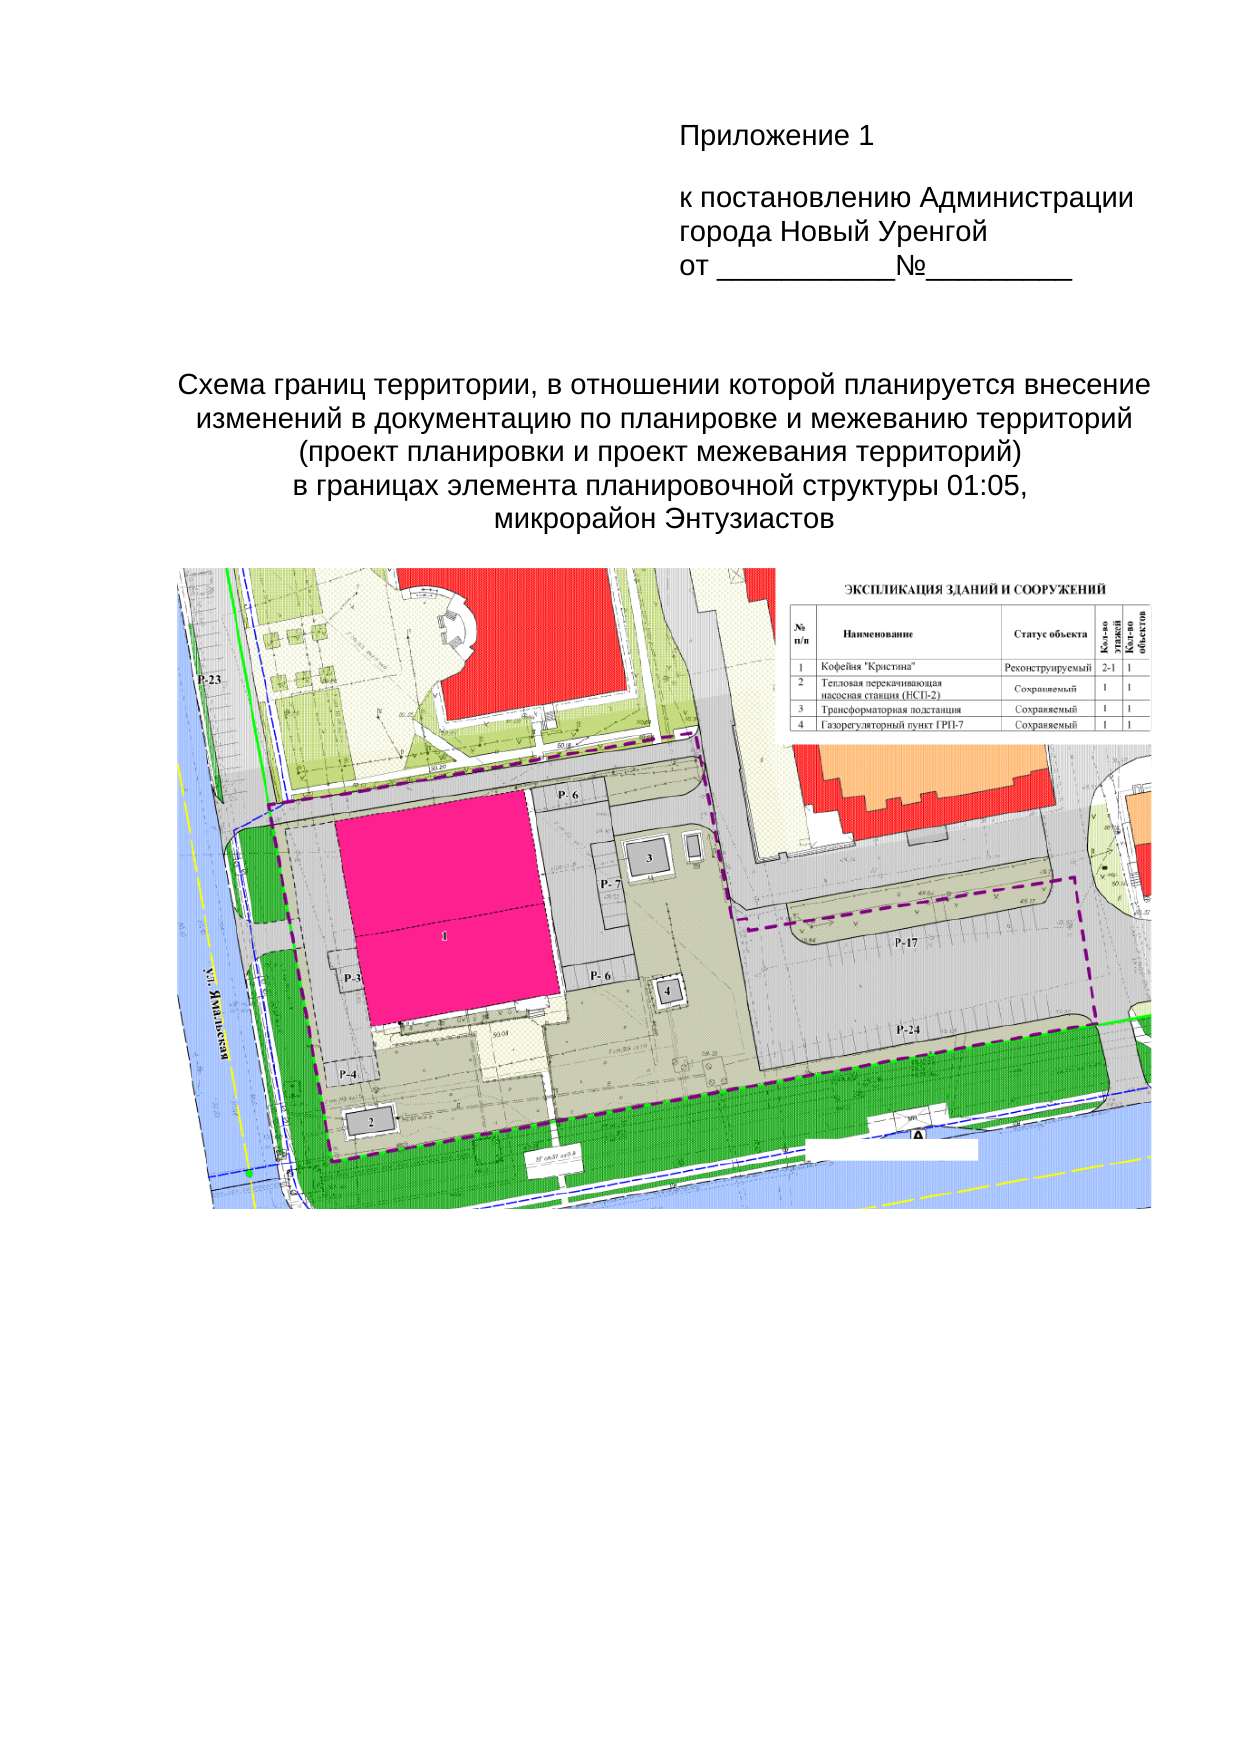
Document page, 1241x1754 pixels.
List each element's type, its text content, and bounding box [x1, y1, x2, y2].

text Приложение 1 [679, 118, 1152, 152]
text Схема границ территории, в отношении которой планируется внесение изменений в документацию по планировке и межеванию территорий (проект планировки и проект межевания территорий) в границах элемента планировочной структуры 01:05, микрорайон Энтузиастов [177, 367, 1152, 535]
text города Новый Уренгой [679, 214, 1152, 247]
text к постановлению Администрации [679, 180, 1152, 214]
text от ___________№_________ [679, 247, 1152, 281]
picture [177, 568, 1152, 1209]
